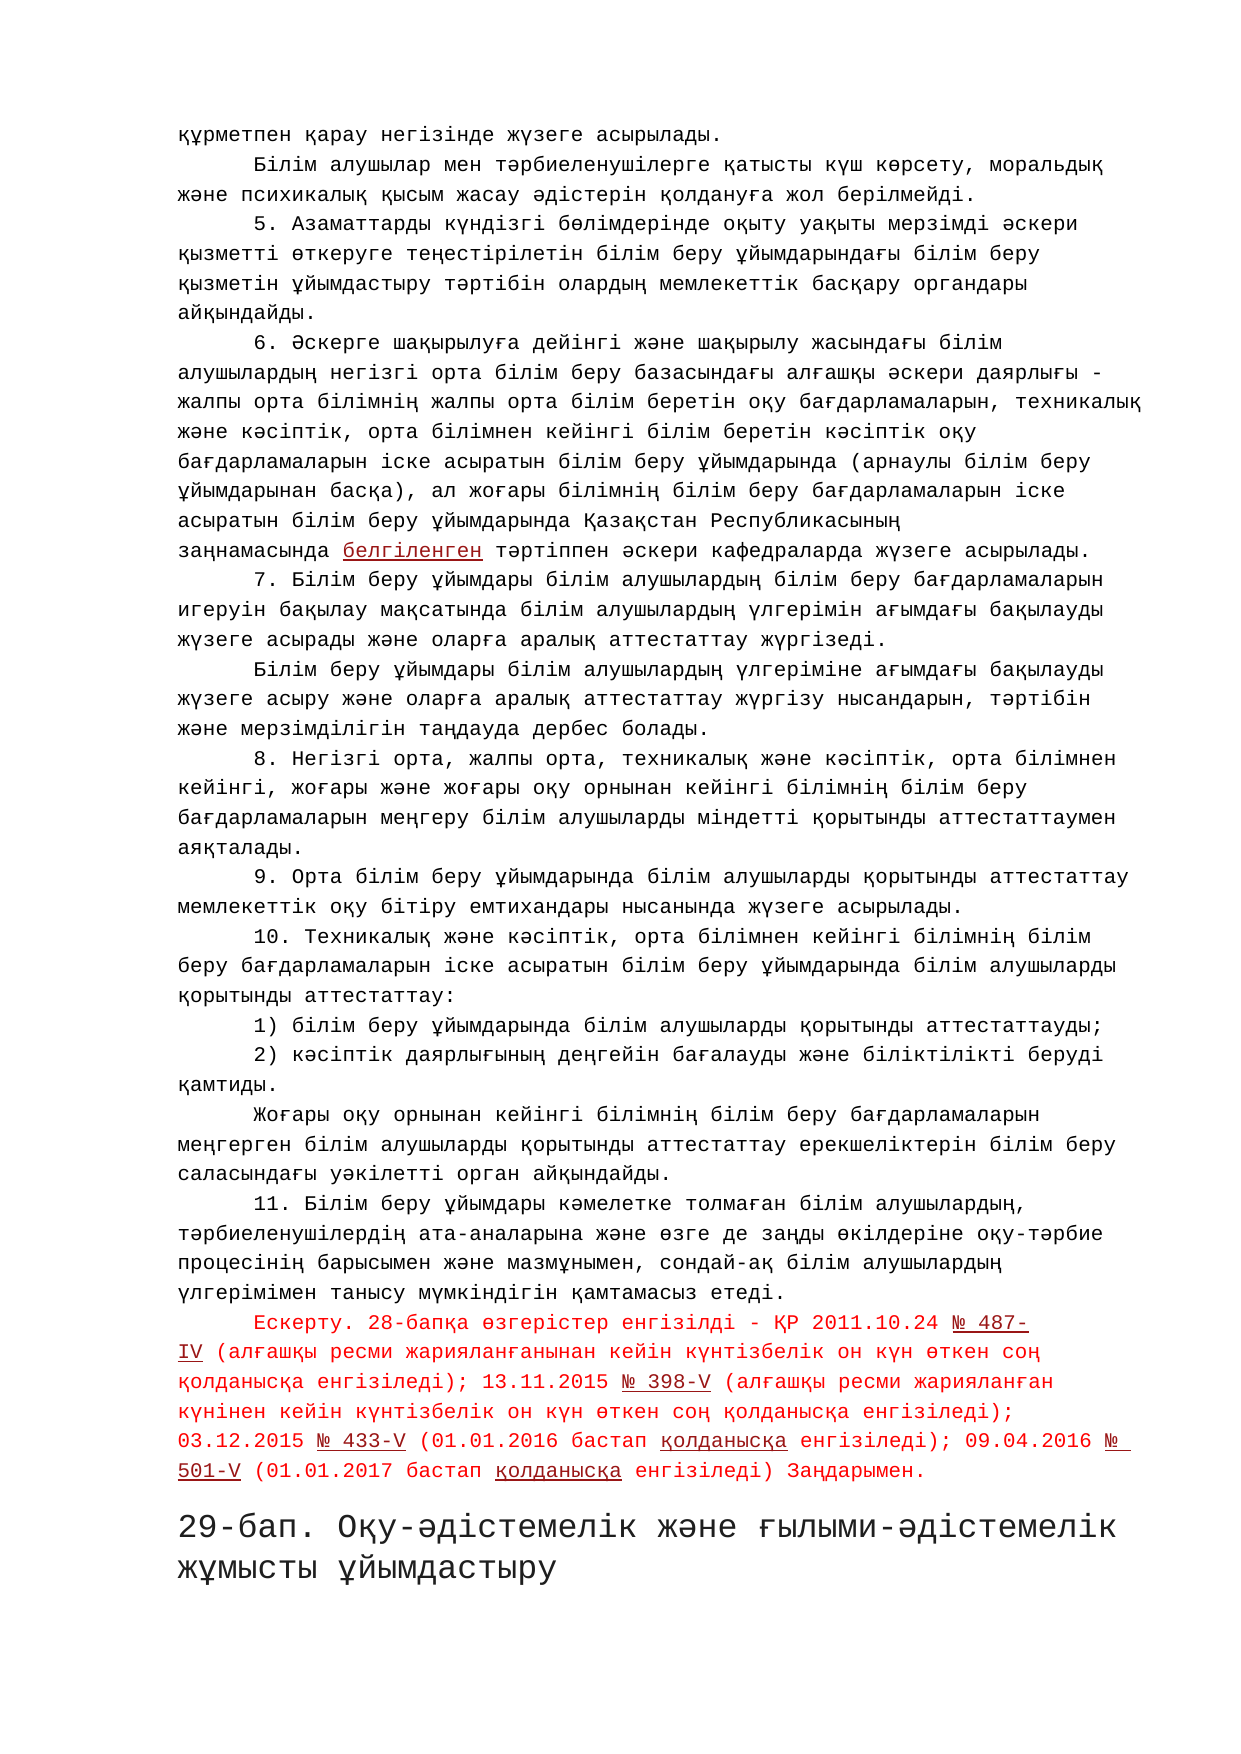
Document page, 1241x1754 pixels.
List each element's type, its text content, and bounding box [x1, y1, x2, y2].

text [177, 118, 1152, 1484]
text 29-бап. Оқу-әдістемелік және ғылыми-әдістемелік жұмысты ұйымдастыру [177, 1507, 1152, 1588]
